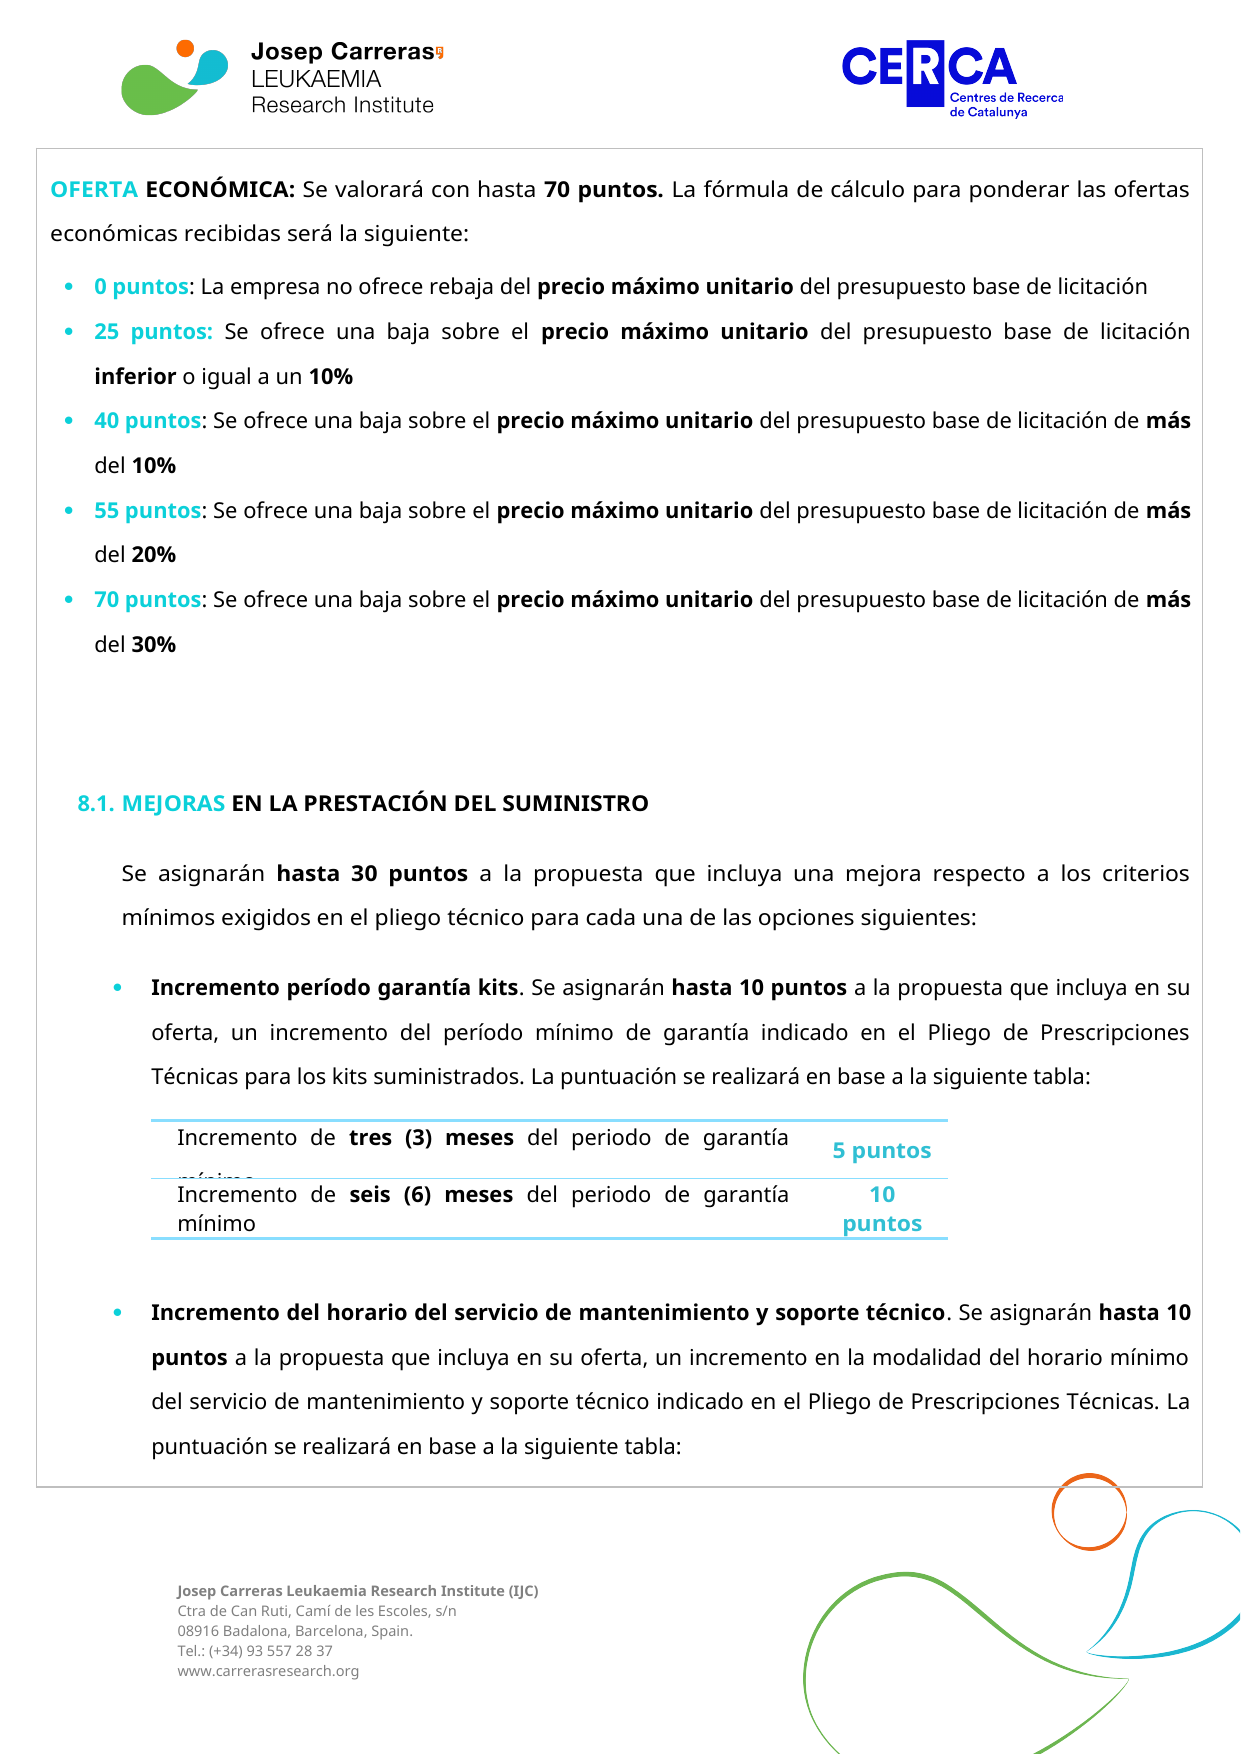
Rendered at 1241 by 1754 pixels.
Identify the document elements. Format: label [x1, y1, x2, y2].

picture [118, 38, 443, 116]
picture [803, 1473, 1202, 1486]
picture [842, 40, 1063, 119]
picture [803, 1473, 1241, 1754]
